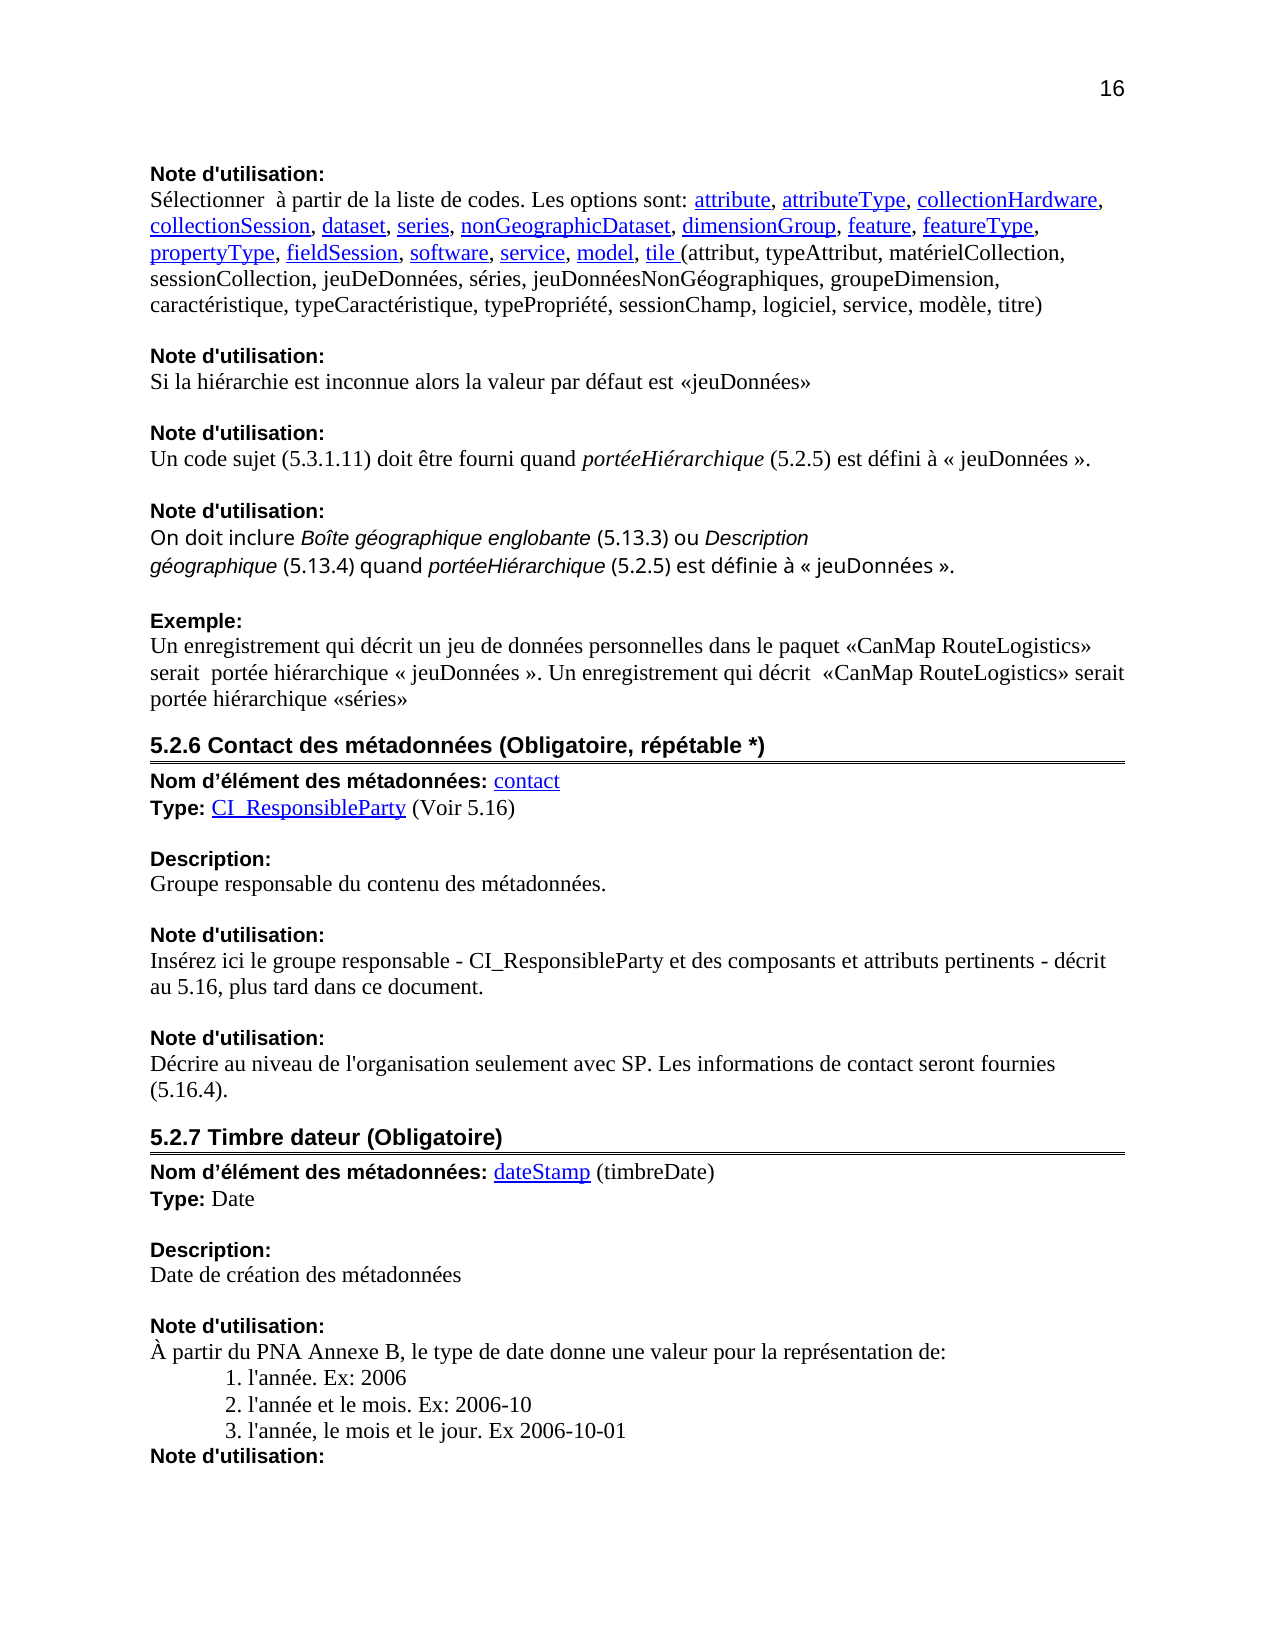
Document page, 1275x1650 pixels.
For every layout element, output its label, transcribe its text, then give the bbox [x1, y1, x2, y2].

text 1. l'année. Ex: 2006 [150, 1364, 1125, 1391]
text Note d'utilisation: [150, 1314, 1125, 1338]
text Date de création des métadonnées [150, 1261, 1125, 1288]
text 3. l'année, le mois et le jour. Ex 2006-10-01 [150, 1417, 1125, 1443]
text Nom d’élément des métadonnées: dateStamp (timbreDate) [150, 1158, 1125, 1185]
text Groupe responsable du contenu des métadonnées. [150, 870, 1125, 897]
text Note d'utilisation: [150, 1026, 1125, 1050]
text Si la hiérarchie est inconnue alors la valeur par défaut est «jeuDonnées» [150, 368, 1125, 394]
text Exemple: [150, 608, 1125, 632]
text Note d'utilisation: [150, 162, 1125, 186]
text Type: Date [150, 1185, 1125, 1211]
text Description: [150, 846, 1125, 870]
text Note d'utilisation: [150, 421, 1125, 445]
text À partir du PNA Annexe B, le type de date donne une valeur pour la représentation de: [150, 1338, 1125, 1364]
text Insérez ici le groupe responsable - CI_ResponsibleParty et des composants et attributs pertinents - décrit au 5.16, plus tard dans ce document. [150, 947, 1125, 1000]
text géographique (5.13.4) quand portéeHiérarchique (5.2.5) est définie à « jeuDonnées ». [150, 552, 1125, 580]
text Décrire au niveau de l'organisation seulement avec SP. Les informations de contact seront fournies (5.16.4). [150, 1050, 1125, 1103]
subtitle 5.2.6 Contact des métadonnées (Obligatoire, répétable *) [150, 732, 1125, 761]
text 2. l'année et le mois. Ex: 2006-10 [150, 1391, 1125, 1417]
text Note d'utilisation: [150, 923, 1125, 947]
text Type: CI_ResponsibleParty (Voir 5.16) [150, 794, 1125, 820]
text Note d'utilisation: [150, 1443, 1125, 1467]
text Note d'utilisation: [150, 344, 1125, 368]
text Un code sujet (5.3.1.11) doit être fourni quand portéeHiérarchique (5.2.5) est défini à « jeuDonnées ». [150, 445, 1125, 471]
text Description: [150, 1237, 1125, 1261]
text Sélectionner à partir de la liste de codes. Les options sont: attribute, attributeType, collectionHardware, collectionSession, dataset, series, nonGeographicDataset, dimensionGroup, feature, featureType, propertyType, fieldSession, software, service, model, tile (attribut, typeAttribut, matérielCollection, sessionCollection, jeuDeDonnées, séries, jeuDonnéesNonGéographiques, groupeDimension, caractéristique, typeCaractéristique, typePropriété, sessionChamp, logiciel, service, modèle, titre) [150, 186, 1125, 318]
text Nom d’élément des métadonnées: contact [150, 767, 1125, 794]
text Note d'utilisation: [150, 499, 1125, 523]
text On doit inclure Boîte géographique englobante (5.13.3) ou Description [150, 523, 1125, 552]
subtitle 5.2.7 Timbre dateur (Obligatoire) [150, 1123, 1125, 1152]
text Un enregistrement qui décrit un jeu de données personnelles dans le paquet «CanMap RouteLogistics» serait portée hiérarchique « jeuDonnées ». Un enregistrement qui décrit «CanMap RouteLogistics» serait portée hiérarchique «séries» [150, 632, 1125, 712]
